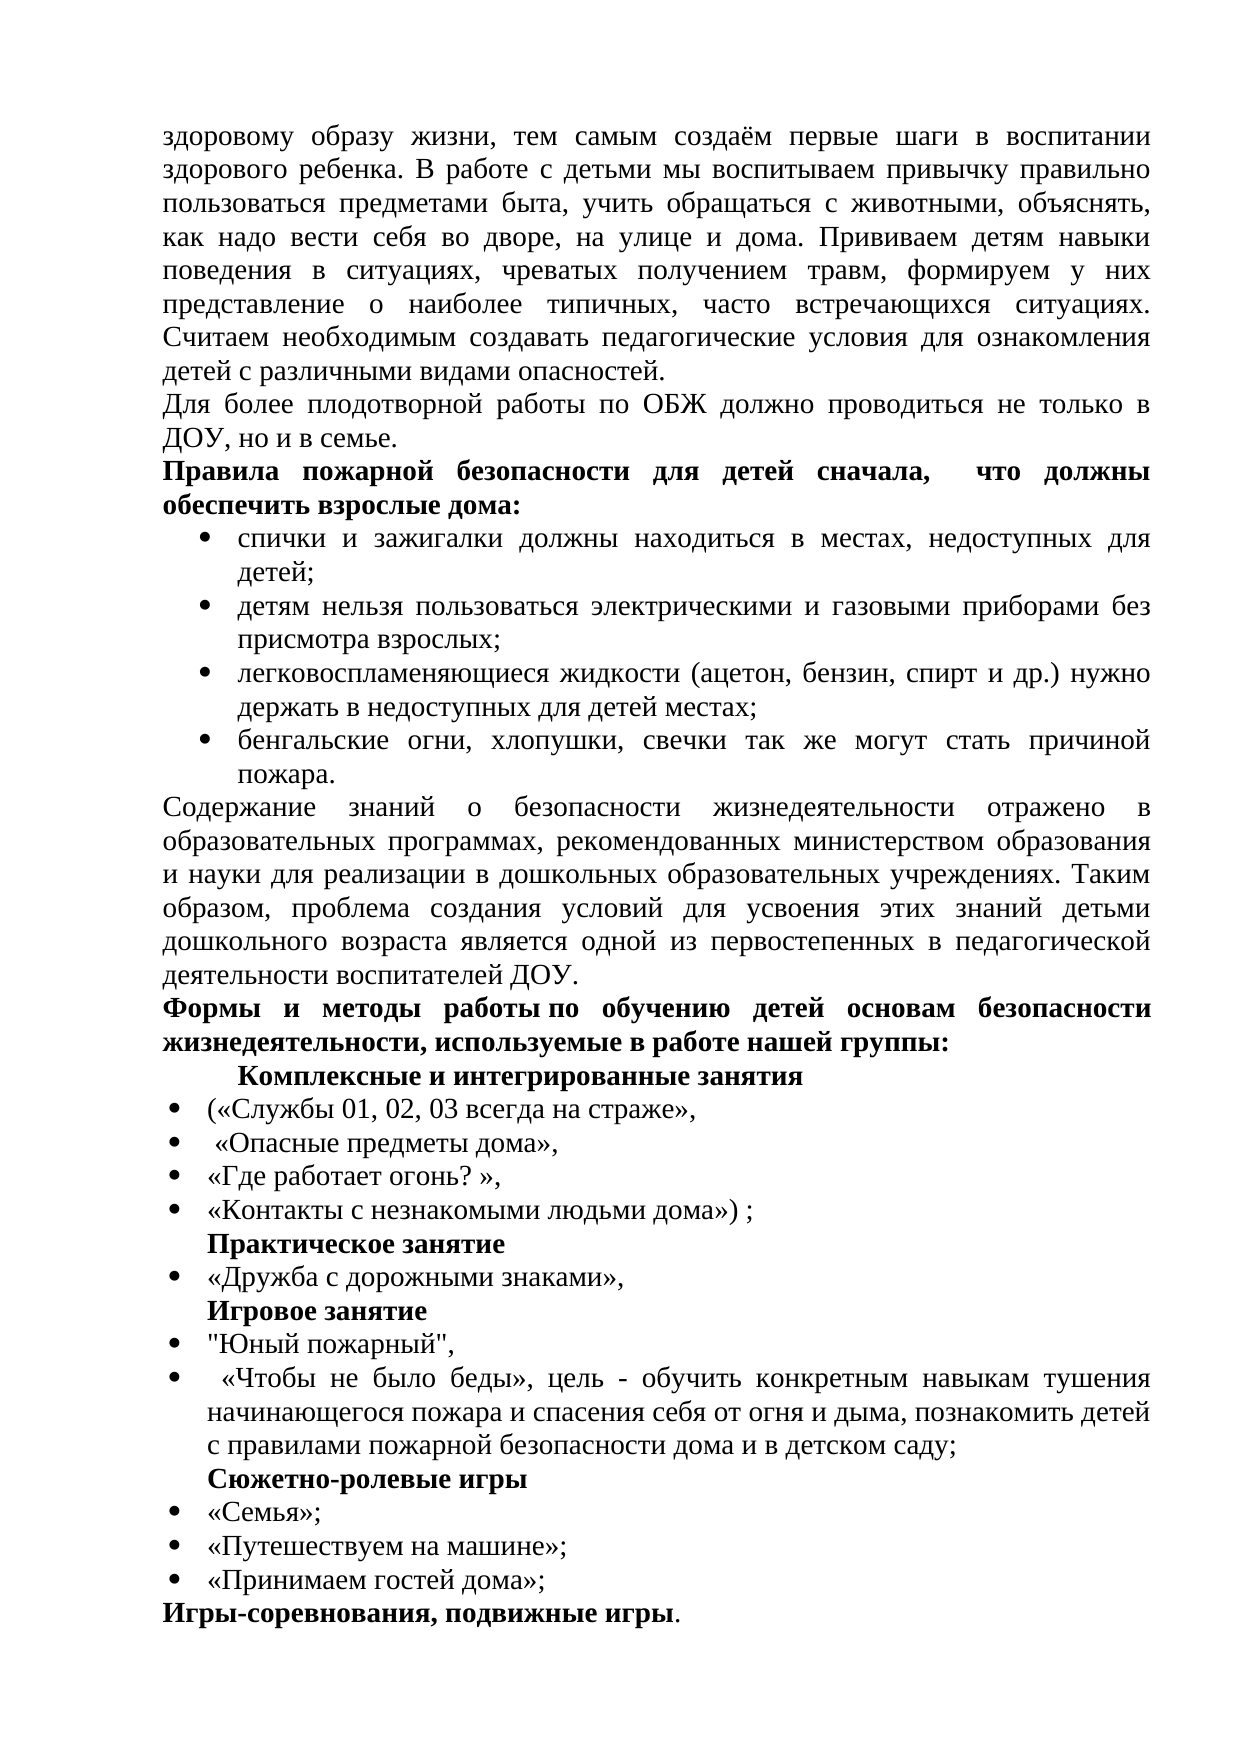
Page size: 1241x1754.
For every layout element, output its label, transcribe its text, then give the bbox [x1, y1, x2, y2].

list «Принимаем гостей дома»; [169, 1562, 1152, 1595]
list «Опасные предметы дома», [169, 1125, 1152, 1158]
text Комплексные и интегрированные занятия [237, 1058, 1152, 1091]
list «Чтобы не было беды», цель - обучить конкретным навыкам тушения начинающегося пожара и спасения себя от огня и дыма, познакомить детей с правилами пожарной безопасности дома и в детском саду; [169, 1360, 1152, 1461]
text Игры-соревнования, подвижные игры. [162, 1595, 1152, 1629]
list бенгальские огни, хлопушки, свечки так же могут стать причиной пожара. [200, 722, 1152, 789]
list спички и зажигалки должны находиться в местах, недоступных для детей; [200, 521, 1152, 588]
text Практическое занятие [207, 1226, 1152, 1259]
list «Семья»; [169, 1494, 1152, 1528]
list детям нельзя пользоваться электрическими и газовыми приборами без присмотра взрослых; [200, 588, 1152, 655]
list («Службы 01, 02, 03 всегда на страже», [169, 1091, 1152, 1125]
list «Путешествуем на машине»; [169, 1528, 1152, 1562]
list «Где работает огонь? », [169, 1158, 1152, 1192]
text Содержание знаний о безопасности жизнедеятельности отражено в образовательных программах, рекомендованных министерством образования и науки для реализации в дошкольных образовательных учреждениях. Таким образом, проблема создания условий для усвоения этих знаний детьми дошкольного возраста является одной из первостепенных в педагогической деятельности воспитателей ДОУ. [162, 789, 1152, 991]
list «Контакты с незнакомыми людьми дома») ; [169, 1192, 1152, 1226]
text Правила пожарной безопасности для детей сначала, что должны обеспечить взрослые дома: [162, 453, 1152, 521]
text Сюжетно-ролевые игры [207, 1461, 1152, 1494]
text Формы и методы работы по обучению детей основам безопасности жизнедеятельности, используемые в работе нашей группы: [162, 991, 1152, 1058]
list легковоспламеняющиеся жидкости (ацетон, бензин, спирт и др.) нужно держать в недоступных для детей местах; [200, 655, 1152, 722]
text Для более плодотворной работы по ОБЖ должно проводиться не только в ДОУ, но и в семье. [162, 386, 1152, 453]
list "Юный пожарный", [169, 1327, 1152, 1360]
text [162, 118, 1152, 386]
text Игровое занятие [207, 1293, 1152, 1327]
list «Дружба с дорожными знаками», [169, 1259, 1152, 1293]
